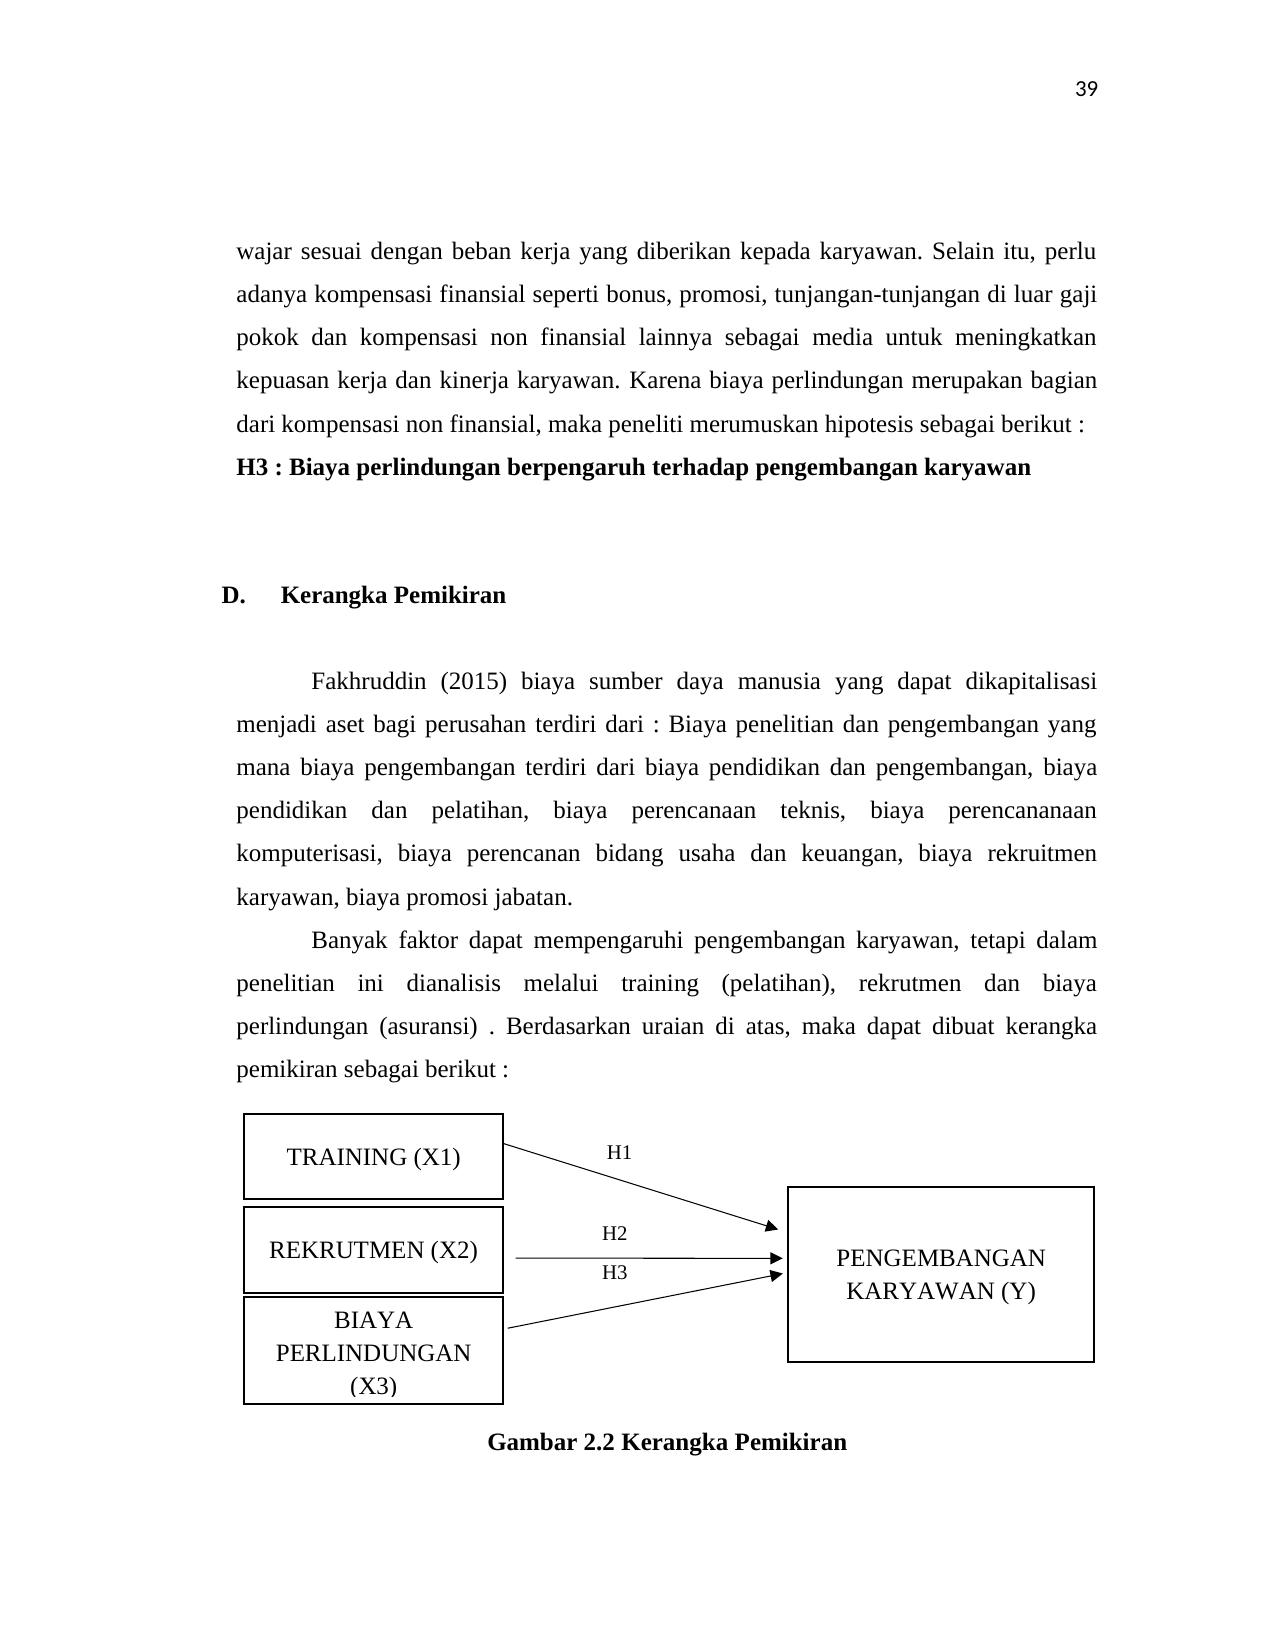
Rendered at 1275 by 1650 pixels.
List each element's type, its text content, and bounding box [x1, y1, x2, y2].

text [236, 236, 1098, 437]
text H3 : Biaya perlindungan berpengaruh terhadap pengembangan karyawan [236, 452, 1098, 481]
text Gambar 2.2 Kerangka Pemikiran [236, 1427, 1098, 1456]
list Kerangka Pemikiran [221, 580, 1098, 608]
list H1 [504, 1140, 1098, 1164]
list H2 [504, 1221, 787, 1245]
list Banyak faktor dapat mempengaruhi pengembangan karyawan, tetapi dalam penelitian ini dianalisis melalui training (pelatihan), rekrutmen dan biaya perlindungan (asuransi) . Berdasarkan uraian di atas, maka dapat dibuat kerangka pemikiran sebagai berikut : [236, 925, 1098, 1083]
list H3 [504, 1260, 787, 1284]
list Fakhruddin (2015) biaya sumber daya manusia yang dapat dikapitalisasi menjadi aset bagi perusahan terdiri dari : Biaya penelitian dan pengembangan yang mana biaya pengembangan terdiri dari biaya pendidikan dan pengembangan, biaya pendidikan dan pelatihan, biaya perencanaan teknis, biaya perencananaan komputerisasi, biaya perencanan bidang usaha dan keuangan, biaya rekruitmen karyawan, biaya promosi jabatan. [236, 666, 1098, 910]
